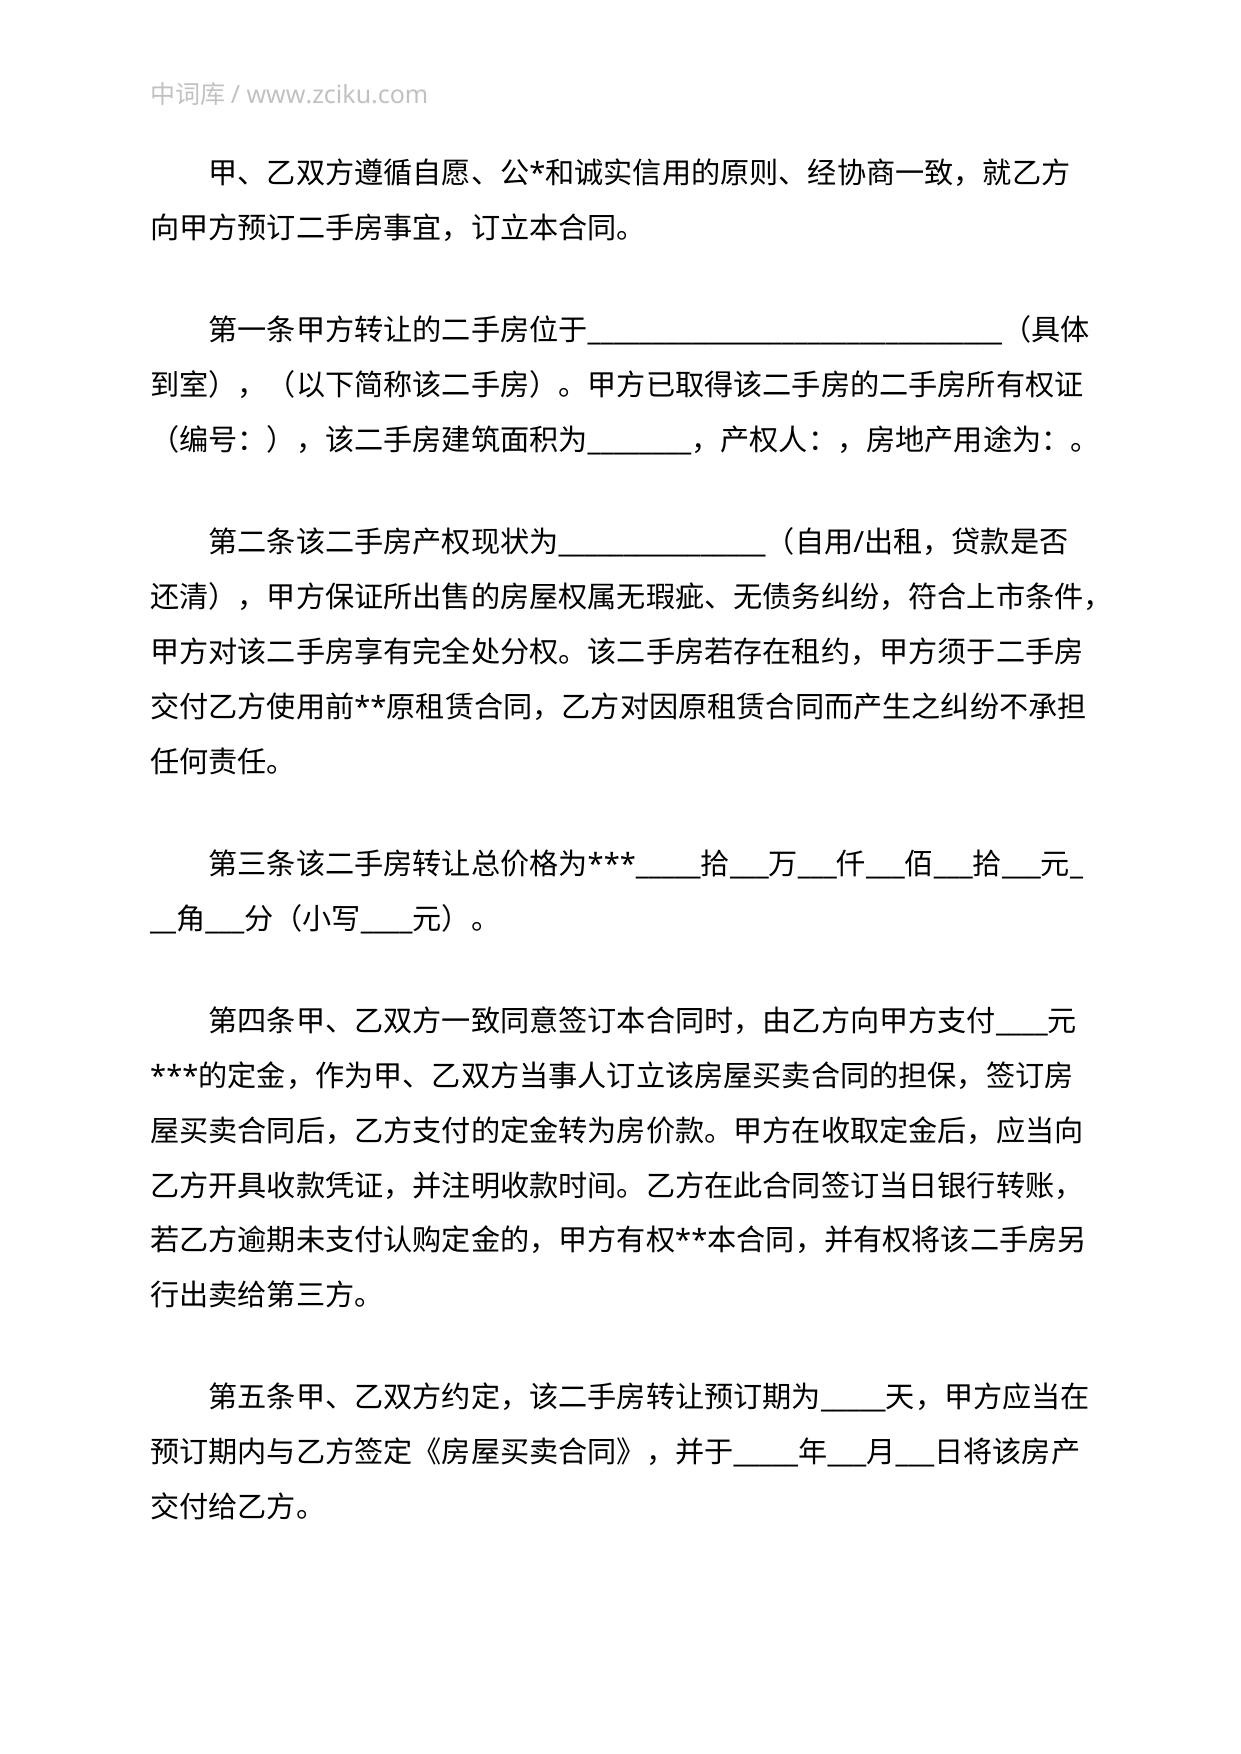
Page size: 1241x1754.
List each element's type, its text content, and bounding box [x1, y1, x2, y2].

text 第二条该二手房产权现状为________________（自用/出租，贷款是否还清），甲方保证所出售的房屋权属无瑕疵、无债务纠纷，符合上市条件，甲方对该二手房享有完全处分权。该二手房若存在租约，甲方须于二手房交付乙方使用前**原租赁合同，乙方对因原租赁合同而产生之纠纷不承担任何责任。 [150, 519, 1090, 781]
text 第一条甲方转让的二手房位于________________________________（具体到室），（以下简称该二手房）。甲方已取得该二手房的二手房所有权证（编号：），该二手房建筑面积为________，产权人：，房地产用途为：。 [150, 307, 1090, 459]
text 第五条甲、乙双方约定，该二手房转让预订期为_____天，甲方应当在预订期内与乙方签定《房屋买卖合同》，并于_____年___月___日将该房产交付给乙方。 [150, 1374, 1090, 1526]
text 第三条该二手房转让总价格为***_____拾___万___仟___佰___拾___元___角___分（小写____元）。 [150, 840, 1090, 938]
text 第四条甲、乙双方一致同意签订本合同时，由乙方向甲方支付____元***的定金，作为甲、乙双方当事人订立该房屋买卖合同的担保，签订房屋买卖合同后，乙方支付的定金转为房价款。甲方在收取定金后，应当向乙方开具收款凭证，并注明收款时间。乙方在此合同签订当日银行转账，若乙方逾期未支付认购定金的，甲方有权**本合同，并有权将该二手房另行出卖给第三方。 [150, 997, 1090, 1314]
text 甲、乙双方遵循自愿、公*和诚实信用的原则、经协商一致，就乙方向甲方预订二手房事宜，订立本合同。 [150, 150, 1090, 247]
